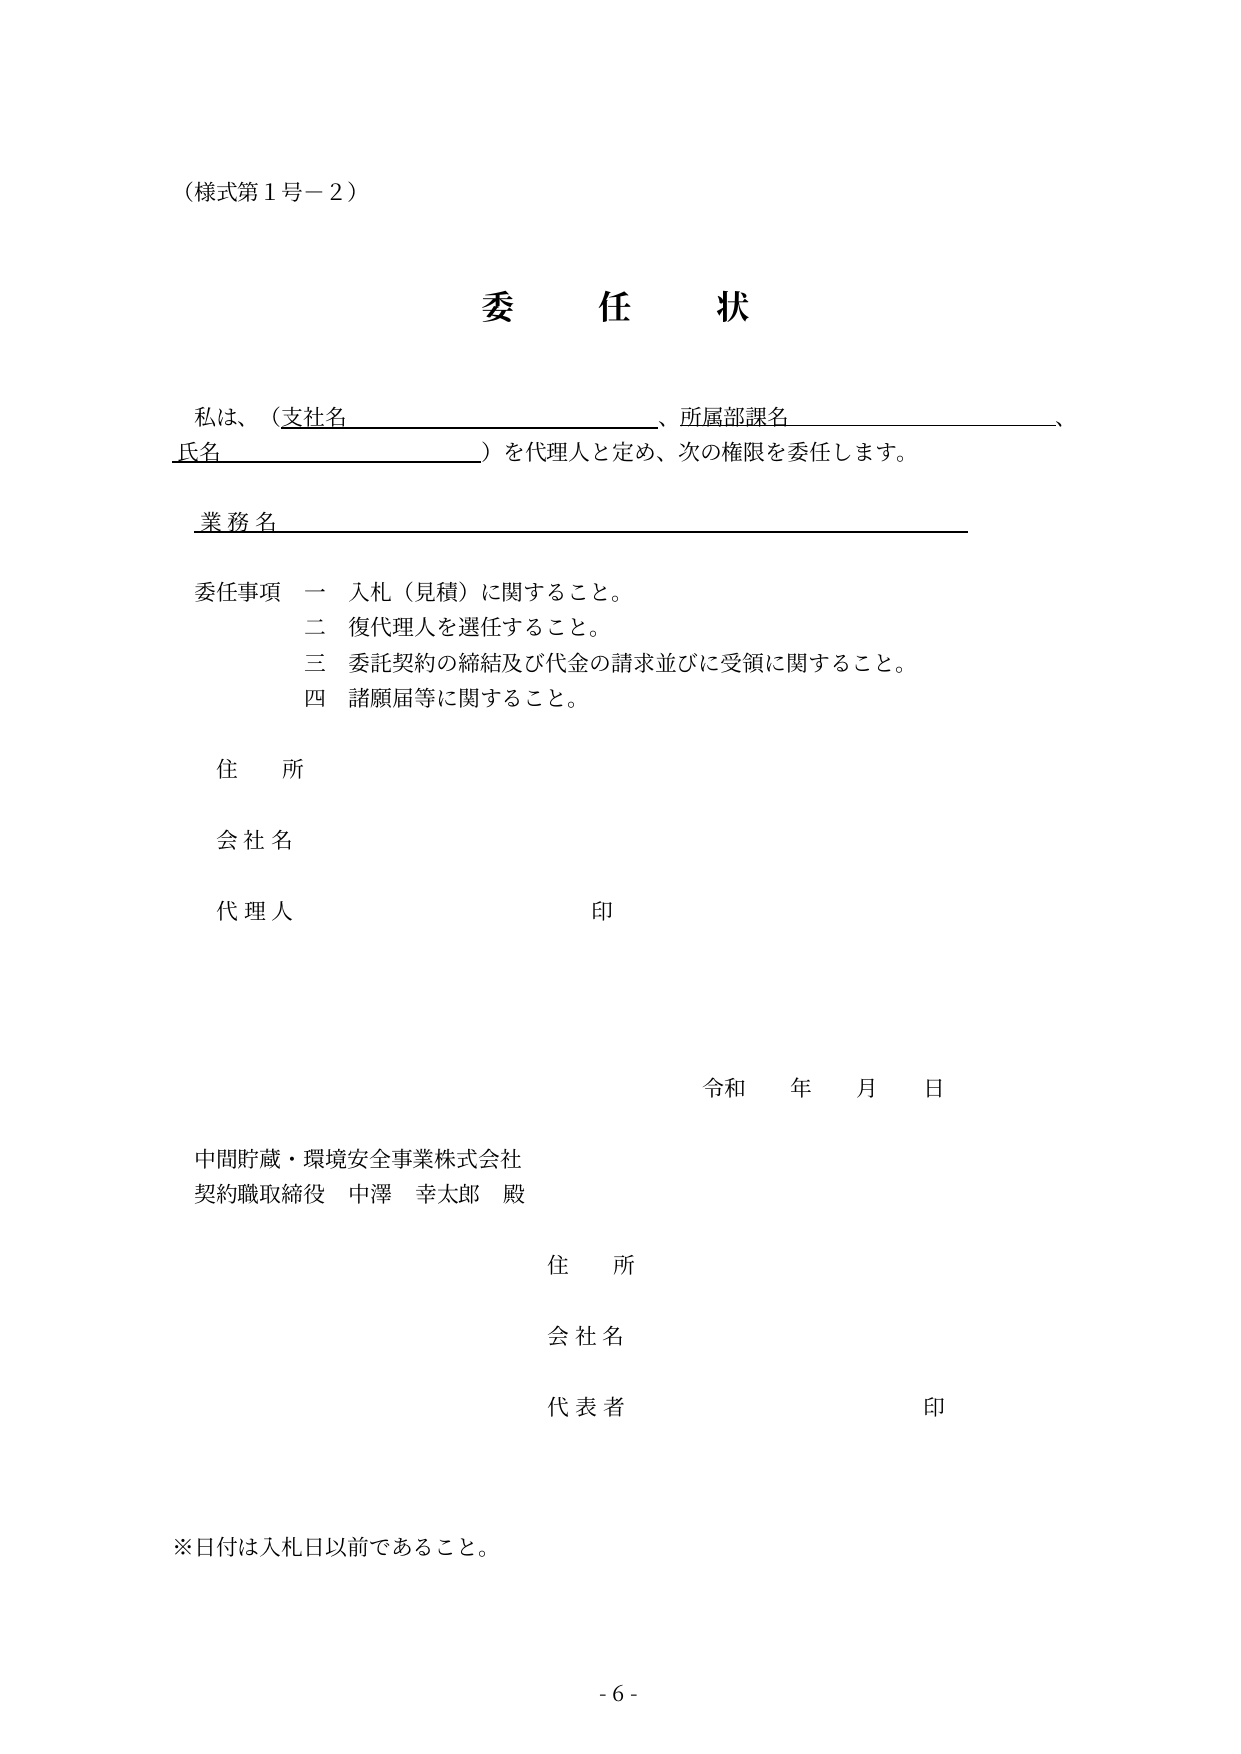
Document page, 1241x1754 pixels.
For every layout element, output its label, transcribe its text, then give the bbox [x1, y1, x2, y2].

text 氏名 ）を代理人と定め、次の権限を委任します。 [172, 435, 1144, 466]
text 委任事項 一 入札（見積）に関すること。二 復代理人を選任すること。 [194, 575, 636, 642]
text 住 所 [216, 752, 1144, 783]
text 令和 年 月 日 [702, 1071, 1144, 1103]
text 業 務 名 [48, 505, 1114, 536]
text 会 社 名 [216, 823, 1144, 854]
text 代 表 者 印 [548, 1390, 1144, 1422]
text 代 理 人 印 [216, 894, 1144, 925]
text ※日付は入札日以前であること。 [172, 1530, 1144, 1561]
text 私は、（支社名 、所属部課名 、 [194, 400, 1144, 431]
subtitle 委 任 状 [86, 281, 1144, 329]
text 会 社 名 [548, 1319, 1144, 1351]
text 三 委託契約の締結及び代金の請求並びに受領に関すること。四 諸願届等に関すること。 [304, 646, 923, 713]
text 中間貯蔵・環境安全事業株式会社契約職取締役 中澤 幸太郎 殿 [194, 1142, 526, 1209]
text 住 所 [547, 1248, 1144, 1280]
